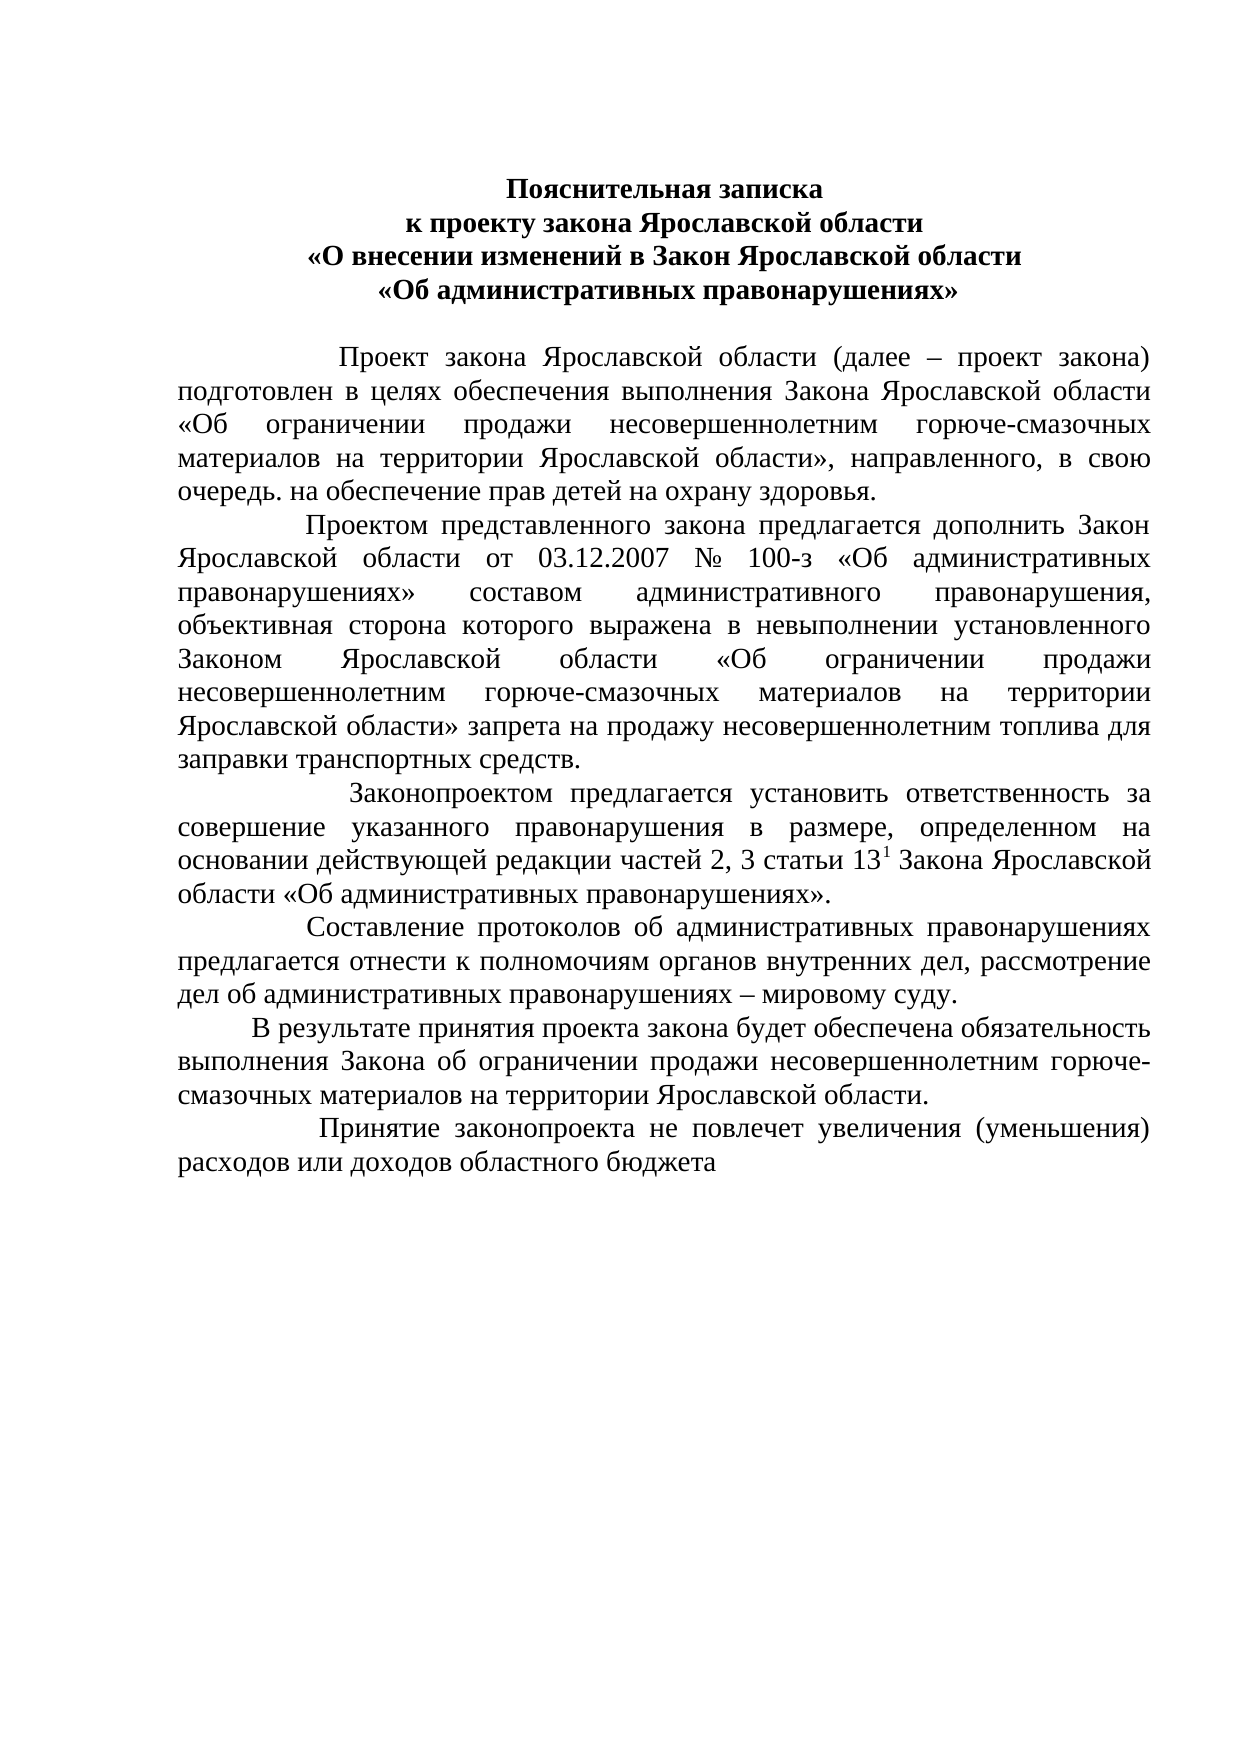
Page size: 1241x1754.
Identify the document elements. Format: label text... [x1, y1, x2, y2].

text к проекту закона Ярославской области [177, 205, 1152, 238]
text Принятие законопроекта не повлечет увеличения (уменьшения) расходов или доходов областного бюджета [177, 1111, 1152, 1178]
text Проектом представленного закона предлагается дополнить Закон Ярославской области от 03.12.2007 № 100-з «Об административных правонарушениях» составом административного правонарушения, объективная сторона которого выражена в невыполнении установленного Законом Ярославской области «Об ограничении продажи несовершеннолетним горюче-смазочных материалов на территории Ярославской области» запрета на продажу несовершеннолетним топлива для заправки транспортных средств. [177, 507, 1152, 775]
text Составление протоколов об административных правонарушениях предлагается отнести к полномочиям органов внутренних дел, рассмотрение дел об административных правонарушениях – мировому суду. [177, 909, 1152, 1010]
text В результате принятия проекта закона будет обеспечена обязательность выполнения Закона об ограничении продажи несовершеннолетним горюче-смазочных материалов на территории Ярославской области. [177, 1010, 1152, 1111]
text Законопроектом предлагается установить ответственность за совершение указанного правонарушения в размере, определенном на основании действующей редакции частей 2, 3 статьи 131 Закона Ярославской области «Об административных правонарушениях». [177, 775, 1152, 909]
text Пояснительная записка [177, 171, 1152, 205]
text «О внесении изменений в Закон Ярославской области [177, 238, 1152, 272]
text Проект закона Ярославской области (далее – проект закона) подготовлен в целях обеспечения выполнения Закона Ярославской области «Об ограничении продажи несовершеннолетним горюче-смазочных материалов на территории Ярославской области», направленного, в свою очередь. на обеспечение прав детей на охрану здоровья. [177, 339, 1152, 507]
text «Об административных правонарушениях» [177, 272, 1152, 306]
